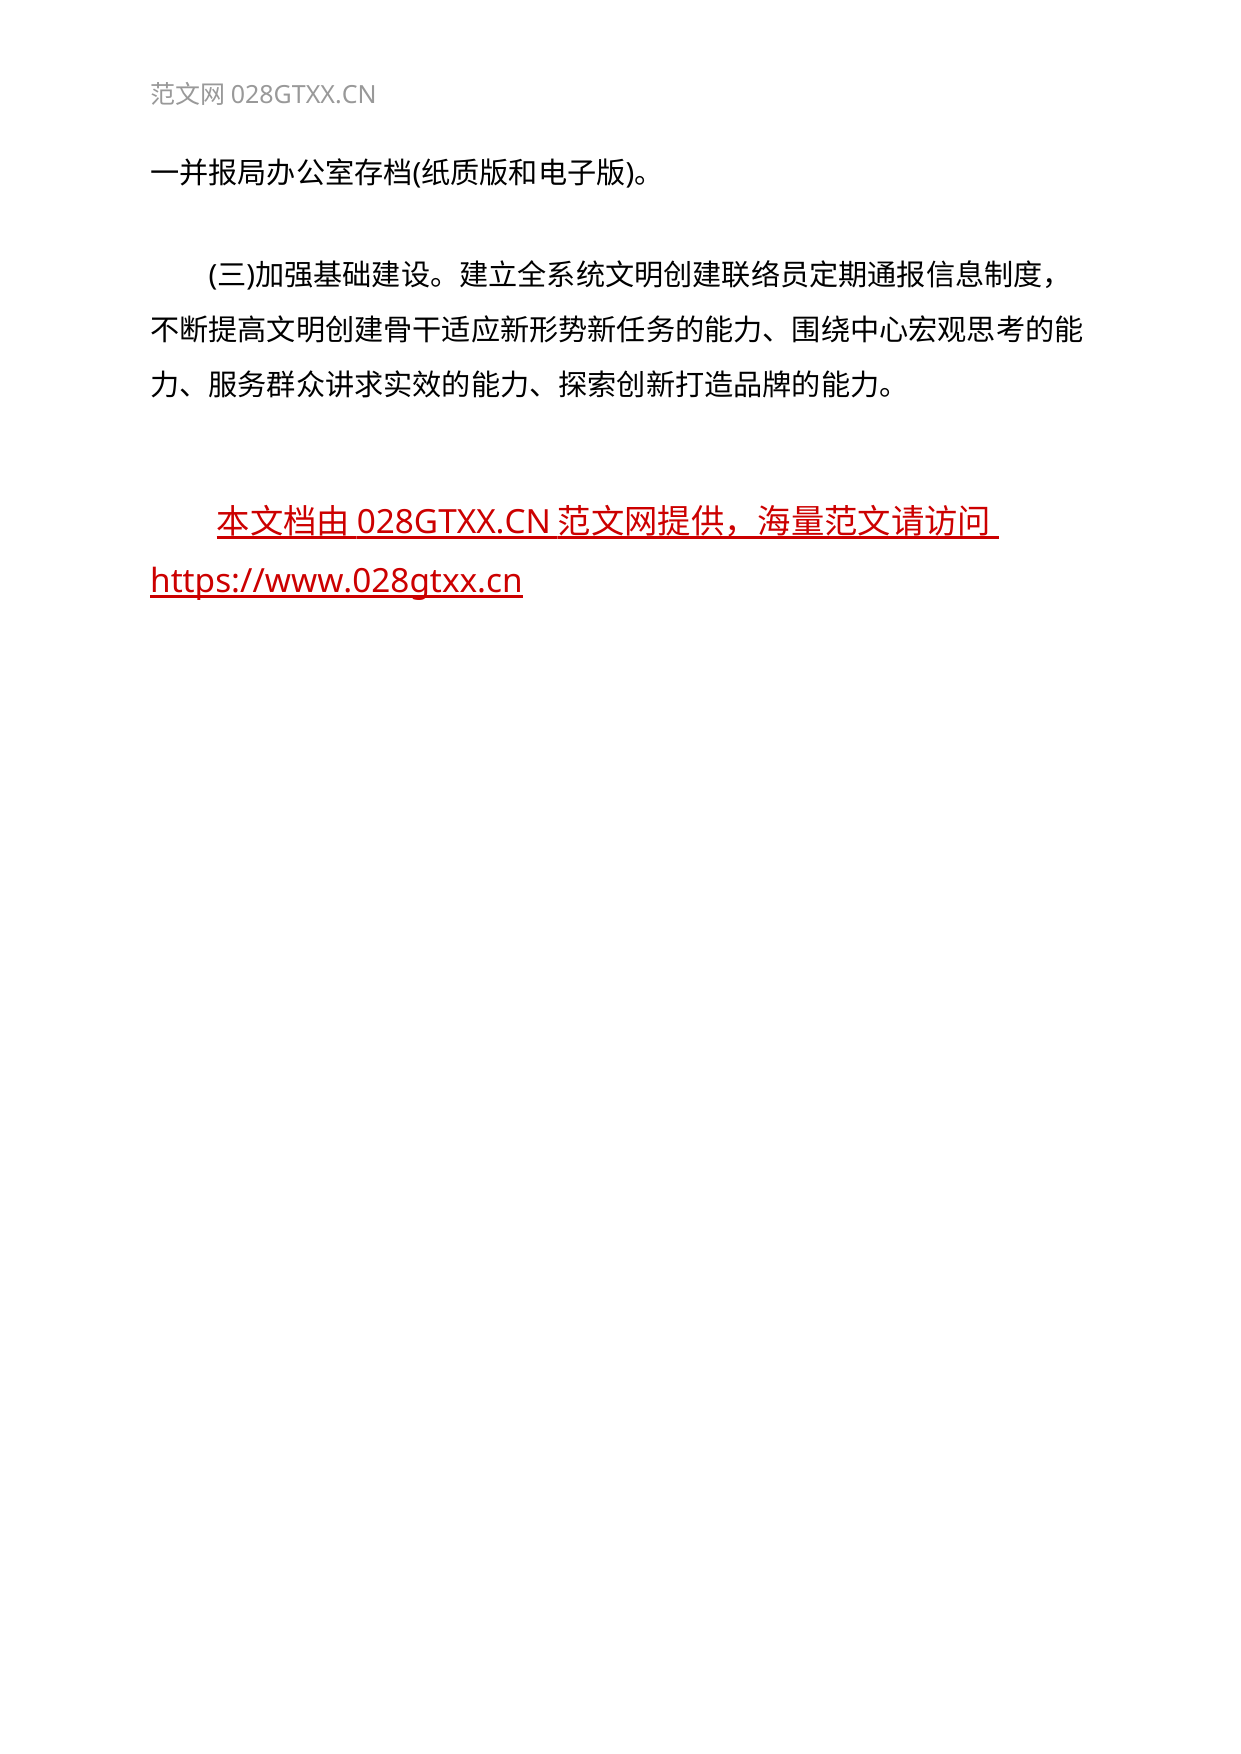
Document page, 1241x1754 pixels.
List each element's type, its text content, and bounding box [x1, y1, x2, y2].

text 本文档由028GTXX.CN范文网提供，海量范文请访问 https://www.028gtxx.cn [150, 495, 1090, 602]
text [150, 150, 1090, 192]
text (三)加强基础建设。建立全系统文明创建联络员定期通报信息制度，不断提高文明创建骨干适应新形势新任务的能力、围绕中心宏观思考的能力、服务群众讲求实效的能力、探索创新打造品牌的能力。 [150, 252, 1090, 404]
